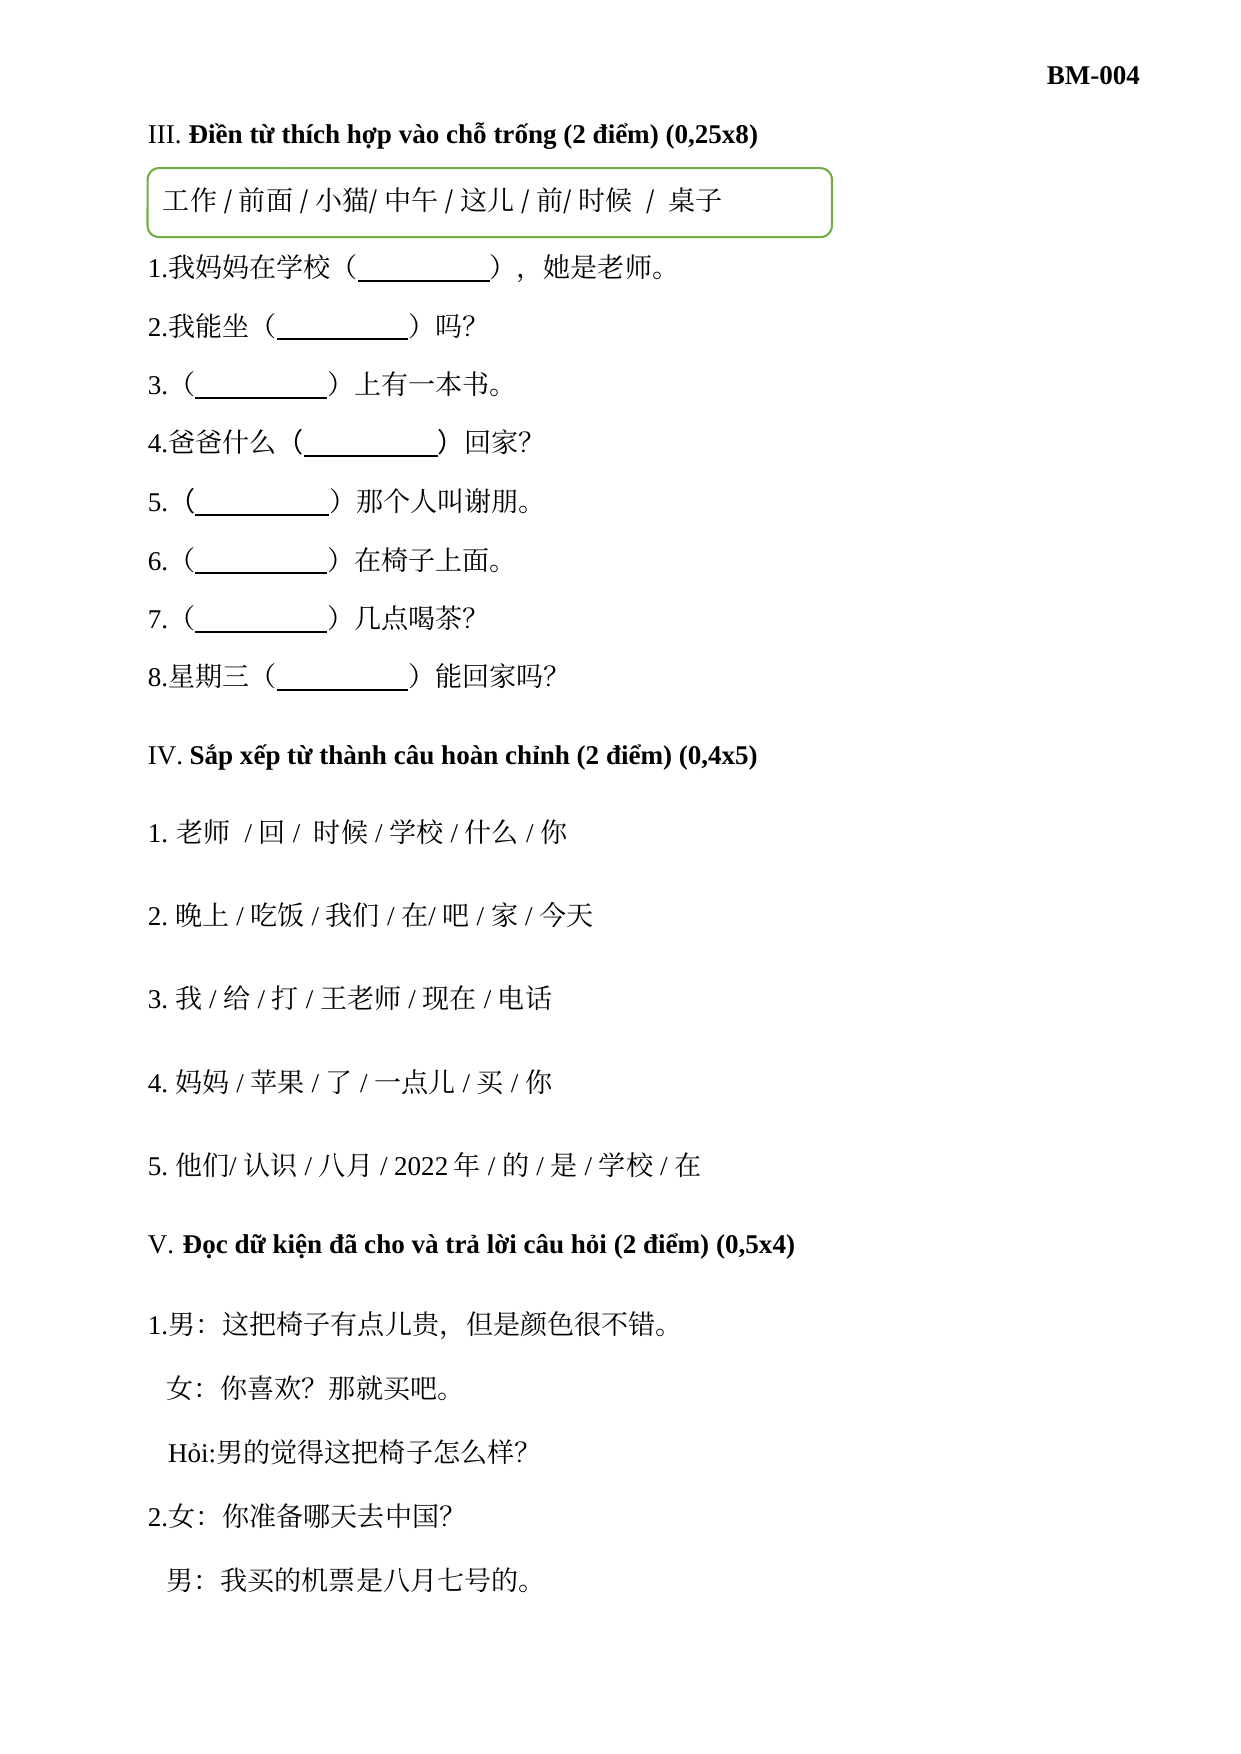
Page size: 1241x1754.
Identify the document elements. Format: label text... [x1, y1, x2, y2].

text 女：你喜欢？那就买吧。 [148, 1367, 1140, 1406]
text 6.（ ）在椅子上面。 [148, 539, 1140, 578]
text 2. 晚上 / 吃饭 / 我们 / 在/ 吧 / 家 / 今天 [148, 894, 1140, 933]
text III. Điền từ thích hợp vào chỗ trống (2 điểm) (0,25x8) [148, 118, 1140, 149]
text 1.男：这把椅子有点儿贵，但是颜色很不错。 [148, 1303, 1140, 1342]
text 4. 妈妈 / 苹果 / 了 / 一点儿 / 买 / 你 [148, 1061, 1140, 1100]
text 2.我能坐（ ）吗？ [148, 305, 1140, 344]
text V. Đọc dữ kiện đã cho và trả lời câu hỏi (2 điểm) (0,5x4) [148, 1228, 1140, 1259]
text 8.星期三（ ）能回家吗？ [148, 656, 1140, 695]
text Hỏi:男的觉得这把椅子怎么样？ [148, 1431, 1140, 1470]
text 1.我妈妈在学校（ ），她是老师。 [148, 246, 1140, 285]
text 3. 我 / 给 / 打 / 王老师 / 现在 / 电话 [148, 978, 1140, 1017]
text 2.女：你准备哪天去中国？ [148, 1495, 1140, 1534]
text IV. Sắp xếp từ thành câu hoàn chỉnh (2 điểm) (0,4x5) [148, 739, 1140, 770]
text 男：我买的机票是八月七号的。 [148, 1559, 1140, 1598]
text 3.（ ）上有一本书。 [148, 363, 1140, 402]
text 1. 老师 / 回 / 时候 / 学校 / 什么 / 你 [148, 811, 1140, 850]
text 5.（ ）那个人叫谢朋。 [148, 480, 1140, 519]
text 7.（ ）几点喝茶？ [148, 597, 1140, 636]
text 4.爸爸什么（ ）回家？ [148, 422, 1140, 461]
text 5. 他们/ 认识 / 八月 / 2022年 / 的 / 是 / 学校 / 在 [148, 1144, 1140, 1183]
